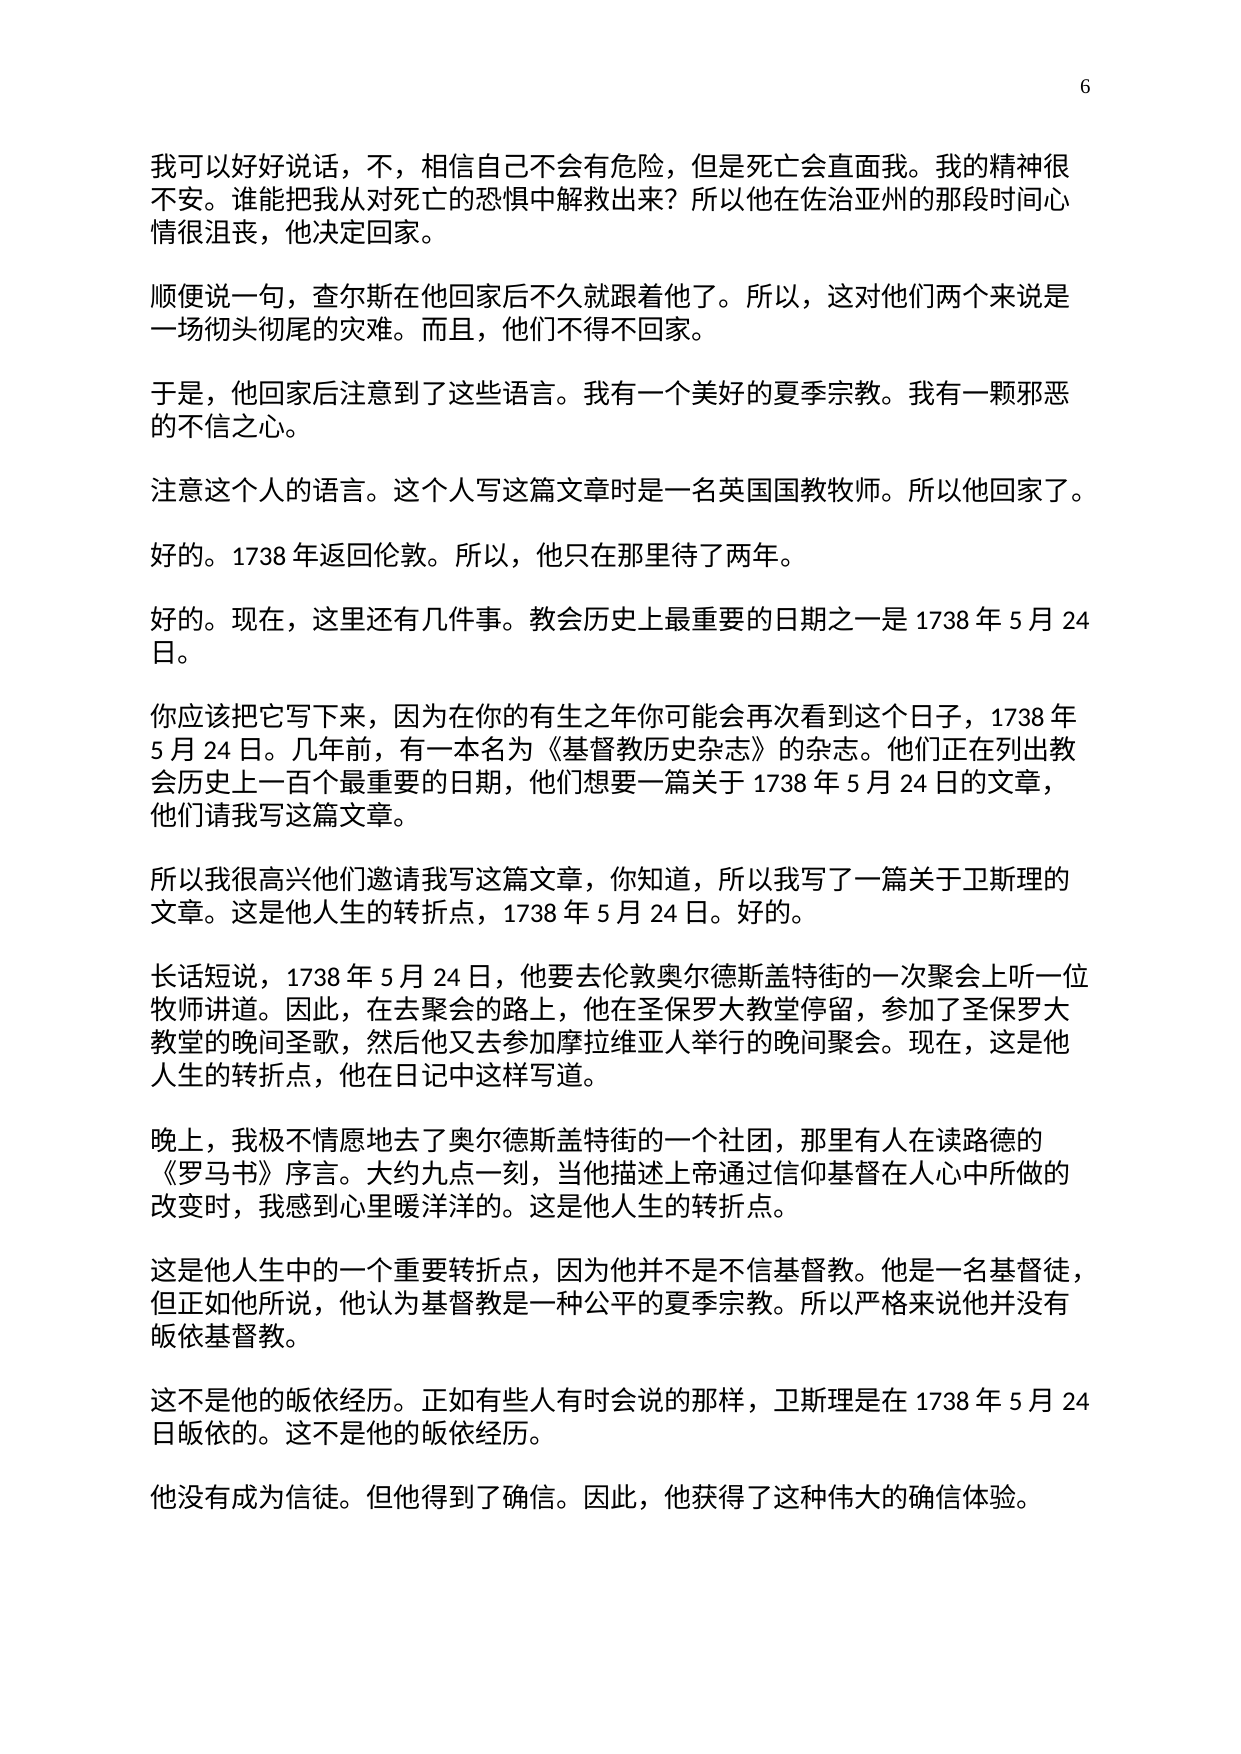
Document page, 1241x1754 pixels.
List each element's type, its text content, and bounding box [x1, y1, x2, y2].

text 这不是他的皈依经历。正如有些人有时会说的那样，卫斯理是在 1738 年 5 月 24 日皈依的。这不是他的皈依经历。 [150, 1384, 1090, 1450]
text 长话短说，1738 年 5 月 24 日，他要去伦敦奥尔德斯盖特街的一次聚会上听一位牧师讲道。因此，在去聚会的路上，他在圣保罗大教堂停留，参加了圣保罗大教堂的晚间圣歌，然后他又去参加摩拉维亚人举行的晚间聚会。现在，这是他人生的转折点，他在日记中这样写道。 [150, 961, 1090, 1093]
text 晚上，我极不情愿地去了奥尔德斯盖特街的一个社团，那里有人在读路德的《罗马书》序言。大约九点一刻，当他描述上帝通过信仰基督在人心中所做的改变时，我感到心里暖洋洋的。这是他人生的转折点。 [150, 1124, 1090, 1223]
text 注意这个人的语言。这个人写这篇文章时是一名英国国教牧师。所以他回家了。 [150, 474, 1090, 508]
text 好的。现在，这里还有几件事。教会历史上最重要的日期之一是 1738 年 5 月 24 日。 [150, 603, 1090, 669]
text 好的。1738 年返回伦敦。所以，他只在那里待了两年。 [150, 539, 1090, 572]
text 他没有成为信徒。但他得到了确信。因此，他获得了这种伟大的确信体验。 [150, 1481, 1090, 1514]
text 我可以好好说话，不，相信自己不会有危险，但是死亡会直面我。我的精神很不安。谁能把我从对死亡的恐惧中解救出来？所以他在佐治亚州的那段时间心情很沮丧，他决定回家。 [150, 150, 1090, 249]
text 顺便说一句，查尔斯在他回家后不久就跟着他了。所以，这对他们两个来说是一场彻头彻尾的灾难。而且，他们不得不回家。 [150, 280, 1090, 346]
text 于是，他回家后注意到了这些语言。我有一个美好的夏季宗教。我有一颗邪恶的不信之心。 [150, 377, 1090, 443]
text 你应该把它写下来，因为在你的有生之年你可能会再次看到这个日子，1738 年 5 月 24 日。几年前，有一本名为《基督教历史杂志》的杂志。他们正在列出教会历史上一百个最重要的日期，他们想要一篇关于 1738 年 5 月 24 日的文章，他们请我写这篇文章。 [150, 700, 1090, 832]
text 这是他人生中的一个重要转折点，因为他并不是不信基督教。他是一名基督徒，但正如他所说，他认为基督教是一种公平的夏季宗教。所以严格来说他并没有皈依基督教。 [150, 1254, 1090, 1353]
text 所以我很高兴他们邀请我写这篇文章，你知道，所以我写了一篇关于卫斯理的文章。这是他人生的转折点，1738 年 5 月 24 日。好的。 [150, 863, 1090, 929]
